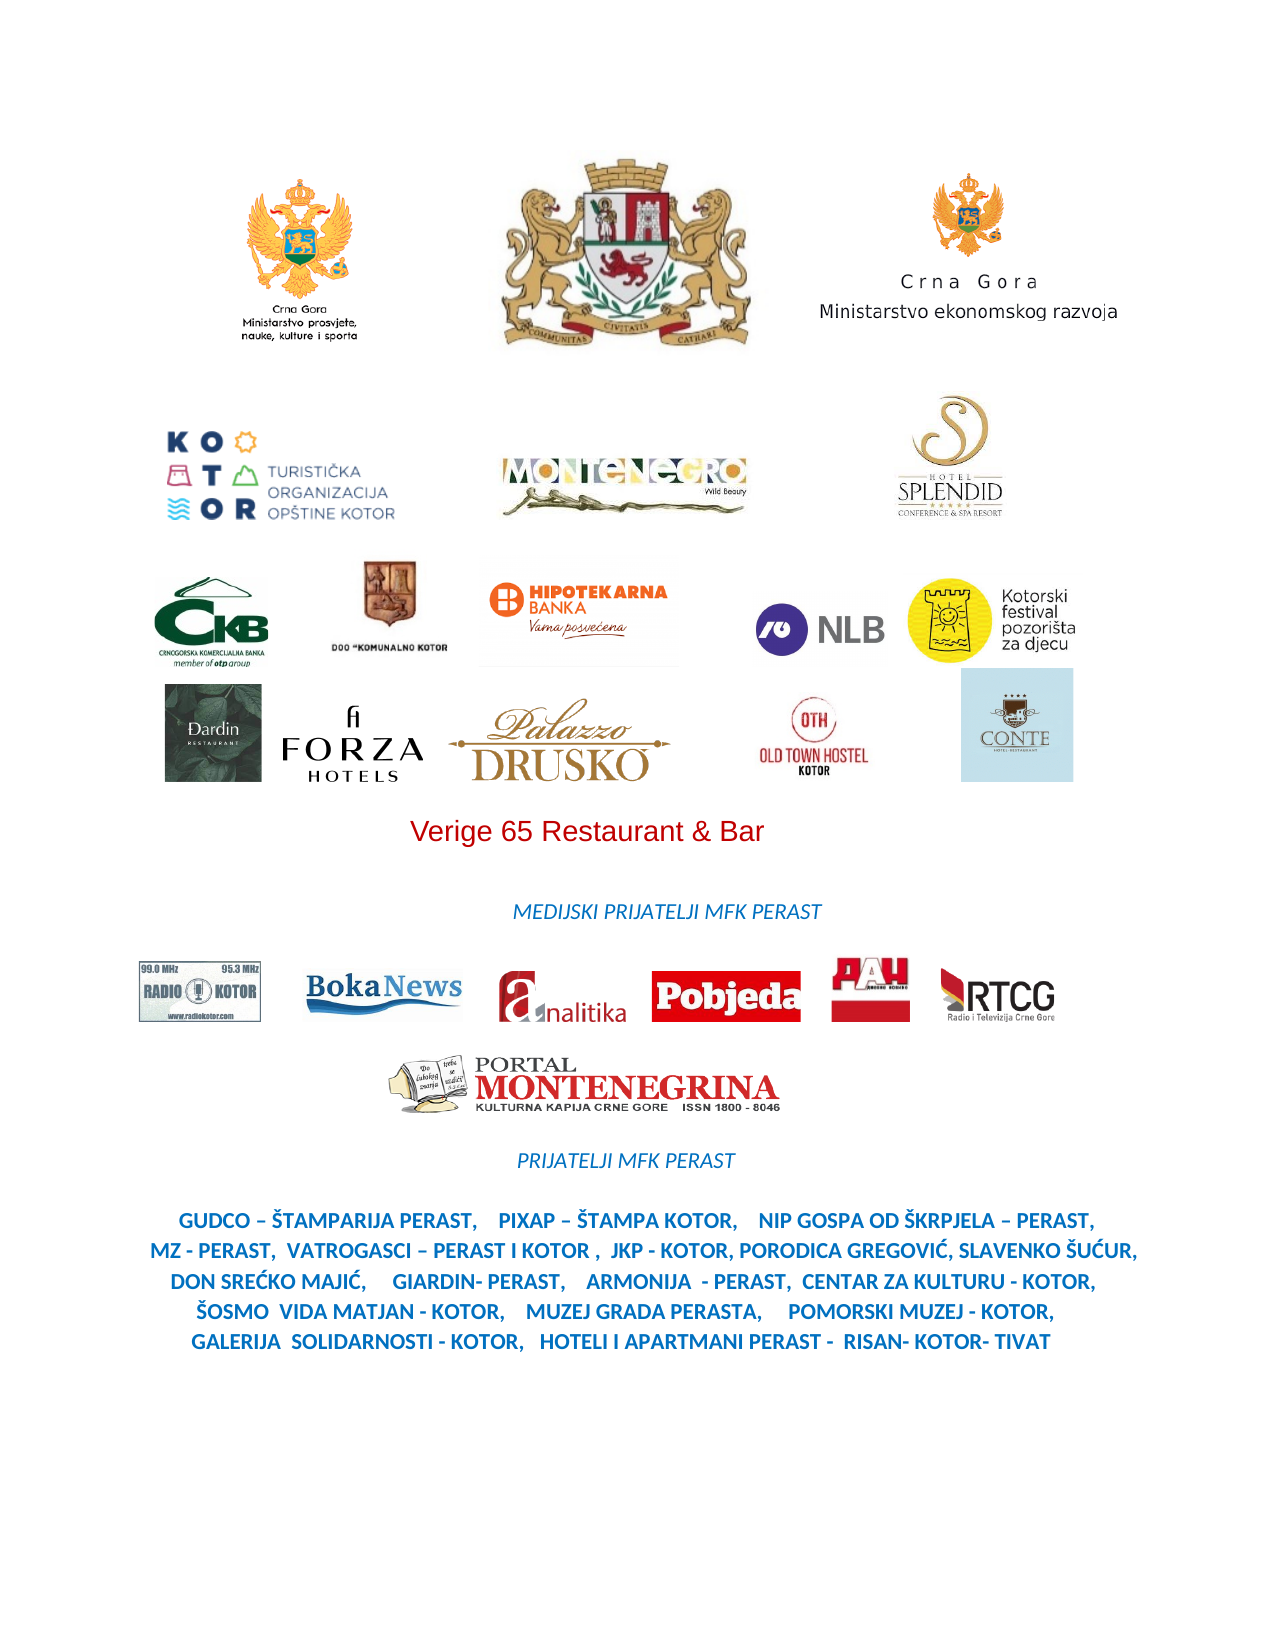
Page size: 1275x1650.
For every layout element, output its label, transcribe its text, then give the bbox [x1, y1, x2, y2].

picture [478, 554, 680, 667]
picture [751, 591, 888, 667]
picture [961, 668, 1074, 782]
picture [811, 173, 1122, 321]
picture [207, 176, 394, 362]
picture [330, 549, 448, 667]
text MZ - PERAST, VATROGASCI – PERAST I KOTOR , JKP - KOTOR, PORODICA GREGOVIĆ, SLAVENKO ŠUĆUR, [150, 1237, 1213, 1265]
picture [499, 971, 626, 1022]
picture [651, 971, 801, 1022]
picture [442, 697, 678, 782]
picture [488, 150, 772, 362]
picture [282, 705, 423, 782]
picture [831, 943, 910, 1022]
picture [154, 577, 269, 667]
picture [164, 684, 262, 782]
picture [940, 968, 1055, 1022]
picture [861, 391, 1039, 520]
picture [496, 443, 755, 520]
picture [167, 431, 395, 520]
text GUDCO – ŠTAMPARIJA PERAST, PIXAP – ŠTAMPA KOTOR, NIP GOSPA OD ŠKRPJELA – PERAST, [61, 1206, 1213, 1234]
text DON SREĆKO MAJIĆ, GIARDIN- PERAST, ARMONIJA - PERAST, CENTAR ZA KULTURU - KOTOR, [150, 1267, 1213, 1295]
text ŠOSMO VIDA MATJAN - KOTOR, MUZEJ GRADA PERASTA, POMORSKI MUZEJ - KOTOR, [150, 1297, 1213, 1325]
picture [138, 961, 261, 1022]
picture [754, 692, 888, 782]
text Verige 65 Restaurant & Bar [61, 814, 1213, 847]
text MEDIJSKI PRIJATELJI MFK PERAST [150, 897, 1125, 925]
picture [387, 1054, 781, 1114]
picture [903, 573, 1084, 667]
text GALERIJA SOLIDARNOSTI - KOTOR, HOTELI I APARTMANI PERAST - RISAN- KOTOR- TIVAT [150, 1327, 1213, 1355]
text PRIJATELJI MFK PERAST [61, 1146, 1213, 1174]
picture [302, 968, 464, 1022]
